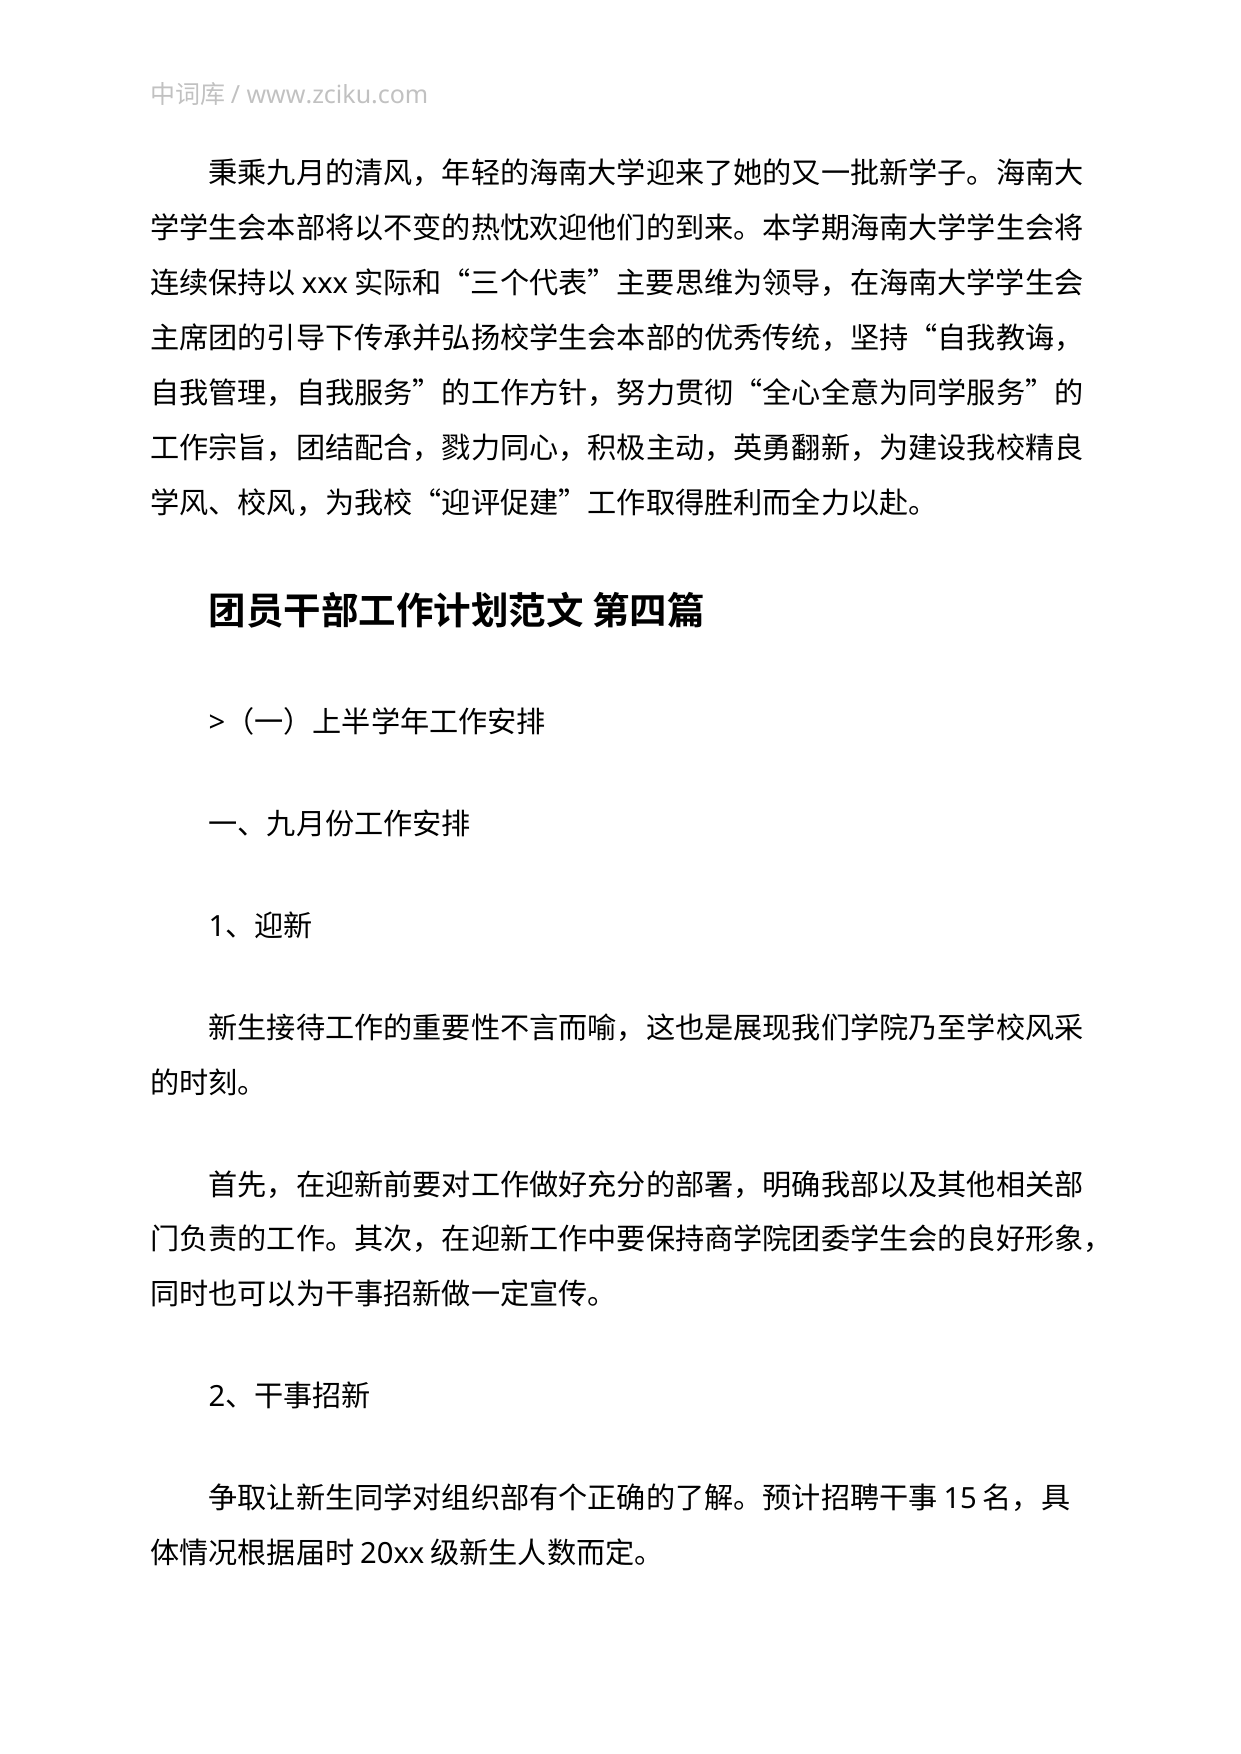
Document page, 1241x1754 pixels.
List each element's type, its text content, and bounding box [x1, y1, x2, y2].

text 1、迎新 [150, 902, 1090, 945]
text 一、九月份工作安排 [150, 801, 1090, 843]
text 争取让新生同学对组织部有个正确的了解。预计招聘干事15名，具体情况根据届时20xx级新生人数而定。 [150, 1474, 1090, 1572]
text 秉乘九月的清风，年轻的海南大学迎来了她的又一批新学子。海南大学学生会本部将以不变的热忱欢迎他们的到来。本学期海南大学学生会将连续保持以xxx实际和“三个代表”主要思维为领导，在海南大学学生会主席团的引导下传承并弘扬校学生会本部的优秀传统，坚持“自我教诲，自我管理，自我服务”的工作方针，努力贯彻“全心全意为同学服务”的工作宗旨，团结配合，戮力同心，积极主动，英勇翻新，为建设我校精良学风、校风，为我校“迎评促建”工作取得胜利而全力以赴。 [150, 150, 1090, 522]
text 新生接待工作的重要性不言而喻，这也是展现我们学院乃至学校风采的时刻。 [150, 1004, 1090, 1102]
text 团员干部工作计划范文 第四篇 [150, 581, 1090, 636]
text 2、干事招新 [150, 1373, 1090, 1415]
text 首先，在迎新前要对工作做好充分的部署，明确我部以及其他相关部门负责的工作。其次，在迎新工作中要保持商学院团委学生会的良好形象，同时也可以为干事招新做一定宣传。 [150, 1161, 1090, 1313]
text >（一）上半学年工作安排 [150, 699, 1090, 741]
